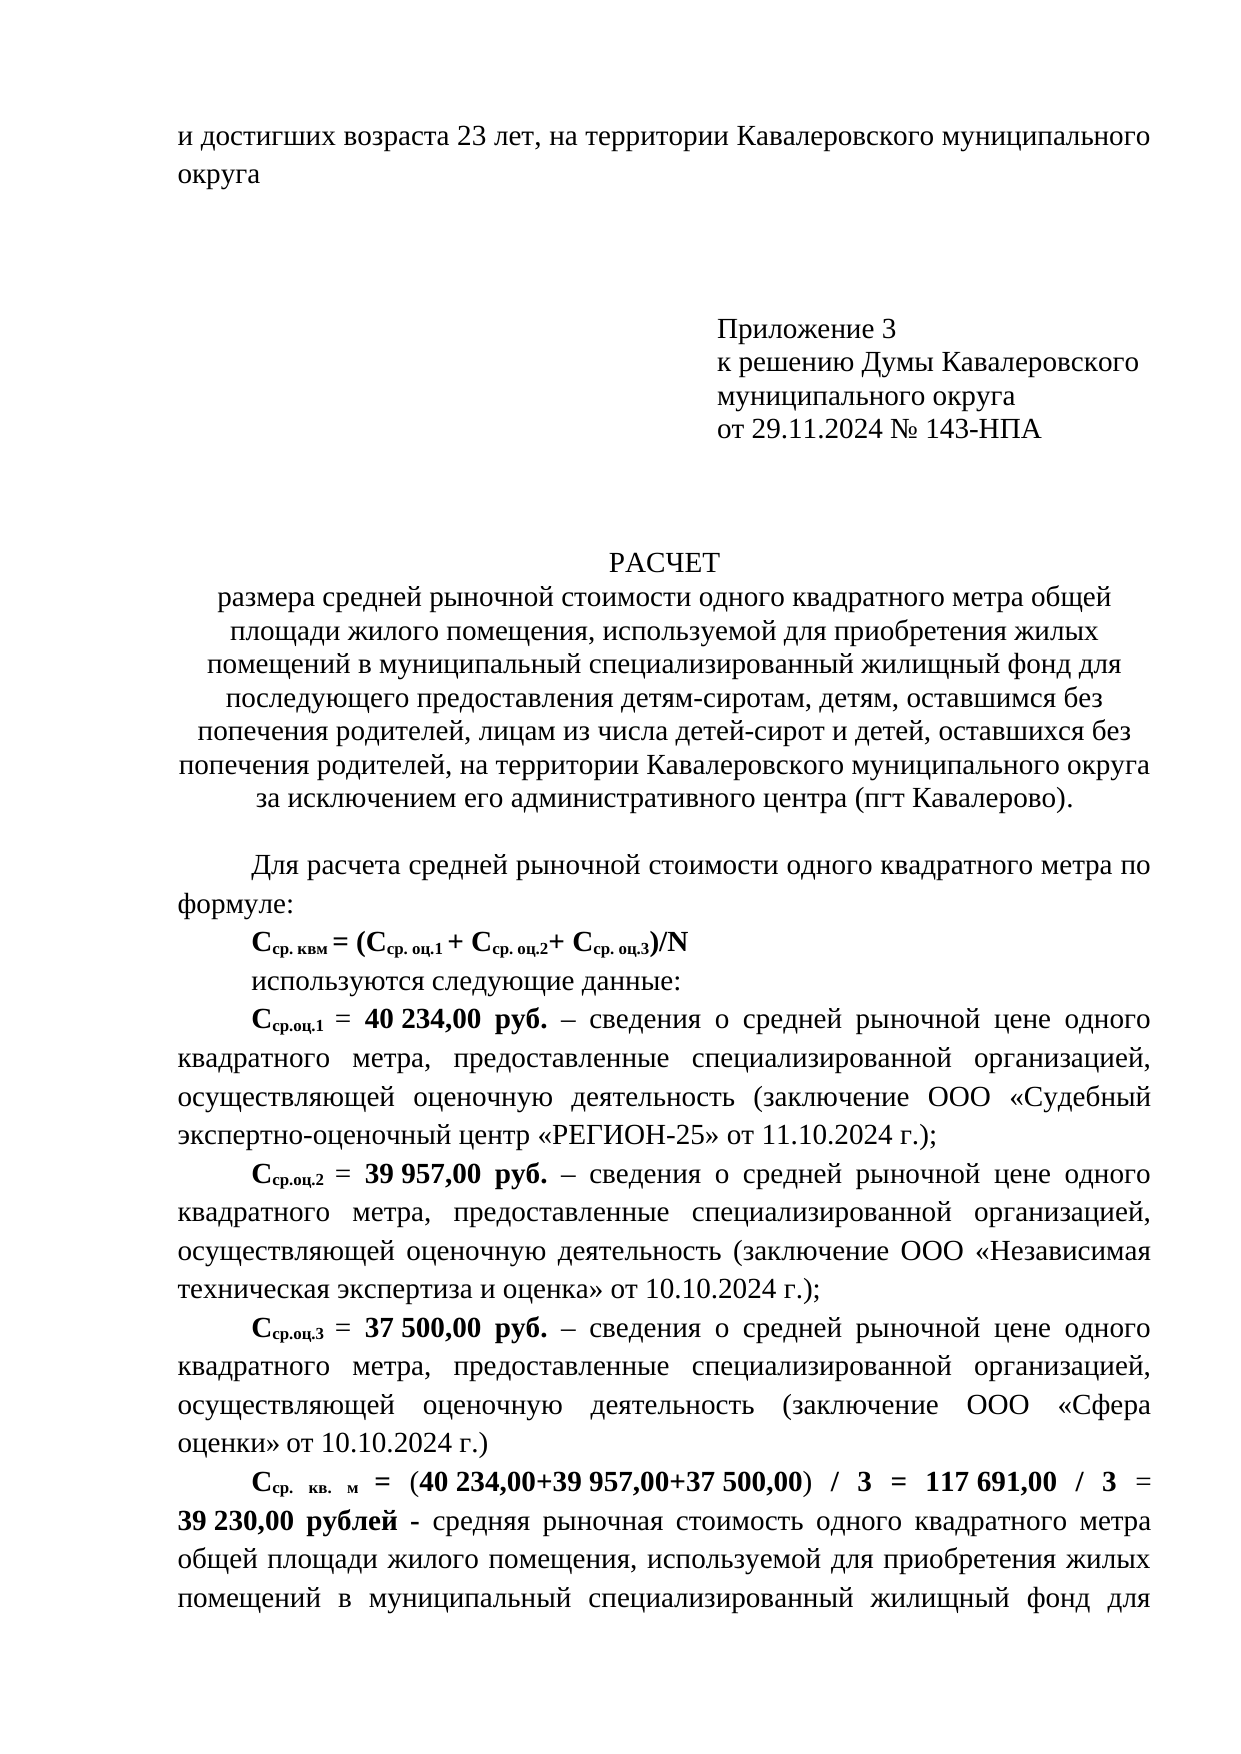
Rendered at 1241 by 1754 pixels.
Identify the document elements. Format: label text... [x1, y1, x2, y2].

text Приложение 3 [177, 311, 1152, 344]
text муниципального округа [177, 378, 1152, 411]
text к решению Думы Кавалеровского [177, 344, 1152, 378]
text РАСЧЕТ [177, 546, 1152, 579]
text Сср.оц.2 = 39 957,00 руб. – сведения о средней рыночной цене одного квадратного метра, предоставленные специализированной организацией, осуществляющей оценочную деятельность (заключение ООО «Независимая техническая экспертиза и оценка» от 10.10.2024 г.); [177, 1156, 1152, 1305]
text от 29.11.2024 № 143-НПА [177, 411, 1152, 445]
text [177, 118, 1152, 190]
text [177, 1464, 1152, 1613]
text Сср.оц.1 = 40 234,00 руб. – сведения о средней рыночной цене одного квадратного метра, предоставленные специализированной организацией, осуществляющей оценочную деятельность (заключение ООО «Судебный экспертно-оценочный центр «РЕГИОН-25» от 11.10.2024 г.); [177, 1002, 1152, 1151]
text Сср.оц.3 = 37 500,00 руб. – сведения о средней рыночной цене одного квадратного метра, предоставленные специализированной организацией, осуществляющей оценочную деятельность (заключение ООО «Сфера оценки» от 10.10.2024 г.) [177, 1310, 1152, 1459]
text размера средней рыночной стоимости одного квадратного метра общей площади жилого помещения, используемой для приобретения жилых помещений в муниципальный специализированный жилищный фонд для последующего предоставления детям-сиротам, детям, оставшимся без попечения родителей, лицам из числа детей-сирот и детей, оставшихся без попечения родителей, на территории Кавалеровского муниципального округа за исключением его административного центра (пгт Кавалерово). [177, 579, 1152, 814]
text используются следующие данные: [177, 963, 1152, 997]
text Для расчета средней рыночной стоимости одного квадратного метра по формуле: [177, 847, 1152, 919]
text Сср. квм = (Сср. оц.1 + Сср. оц.2+ Сср. оц.3)/N [177, 924, 1152, 958]
